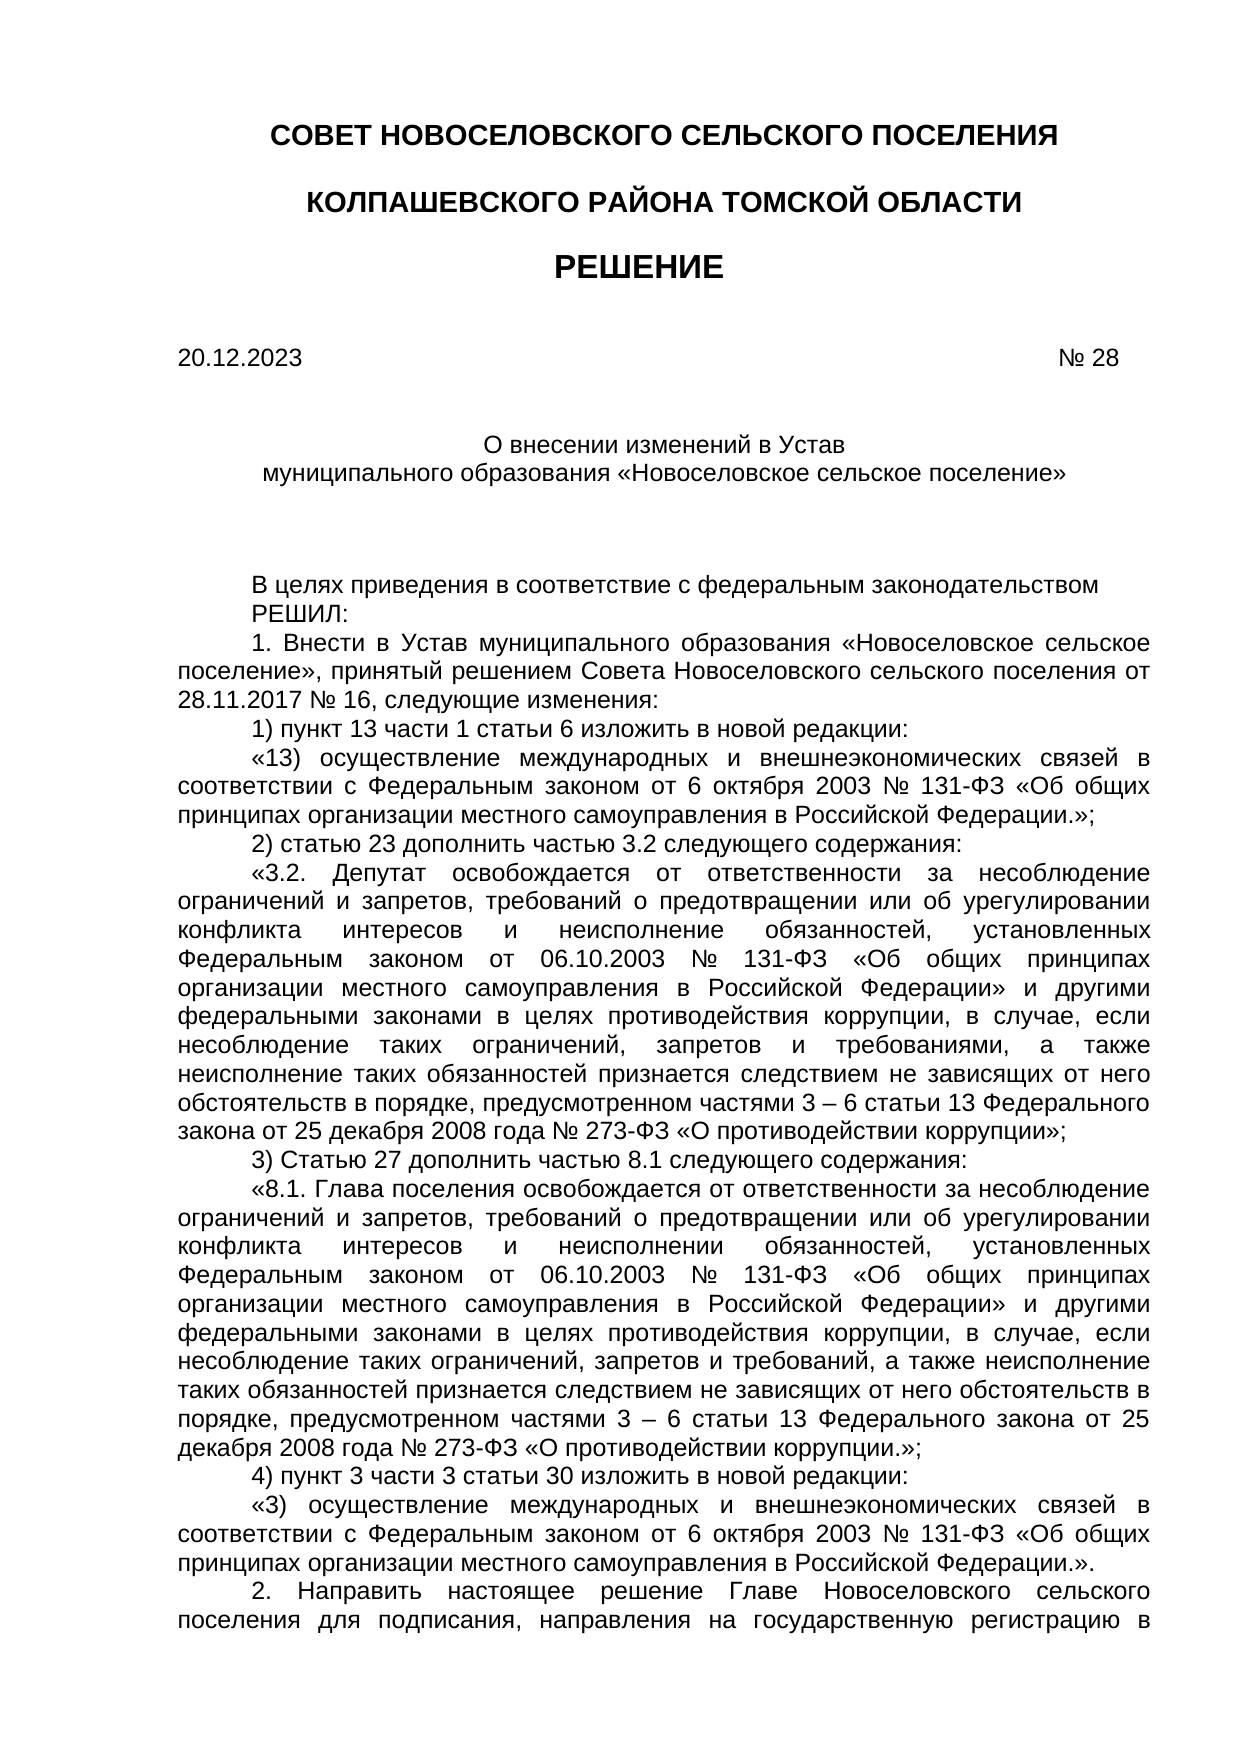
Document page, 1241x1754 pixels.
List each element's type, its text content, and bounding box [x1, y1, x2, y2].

text 4) пункт 3 части 3 статьи 30 изложить в новой редакции: [177, 1461, 1152, 1490]
text 1) пункт 13 части 1 статьи 6 изложить в новой редакции: [177, 714, 1152, 743]
text «3.2. Депутат освобождается от ответственности за несоблюдение ограничений и запретов, требований о предотвращении или об урегулировании конфликта интересов и неисполнение обязанностей, установленных Федеральным законом от 06.10.2003 № 131-ФЗ «Об общих принципах организации местного самоуправления в Российской Федерации» и другими федеральными законами в целях противодействия коррупции, в случае, если несоблюдение таких ограничений, запретов и требованиями, а также неисполнение таких обязанностей признается следствием не зависящих от него обстоятельств в порядке, предусмотренном частями 3 – 6 статьи 13 Федерального закона от 25 декабря 2008 года № 273-ФЗ «О противодействии коррупции»; [177, 858, 1152, 1145]
text В целях приведения в соответствие с федеральным законодательством [177, 570, 1152, 599]
text СОВЕТ НОВОСЕЛОВСКОГО СЕЛЬСКОГО ПОСЕЛЕНИЯ [177, 118, 1152, 152]
text РЕШИЛ: [177, 599, 1152, 628]
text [177, 1576, 1152, 1634]
text 3) Статью 27 дополнить частью 8.1 следующего содержания: [177, 1145, 1152, 1174]
text «3) осуществление международных и внешнеэкономических связей в соответствии с Федеральным законом от 6 октября 2003 № 131-ФЗ «Об общих принципах организации местного самоуправления в Российской Федерации.». [177, 1490, 1152, 1576]
text «8.1. Глава поселения освобождается от ответственности за несоблюдение ограничений и запретов, требований о предотвращении или об урегулировании конфликта интересов и неисполнении обязанностей, установленных Федеральным законом от 06.10.2003 № 131-ФЗ «Об общих принципах организации местного самоуправления в Российской Федерации» и другими федеральными законами в целях противодействия коррупции, в случае, если несоблюдение таких ограничений, запретов и требований, а также неисполнение таких обязанностей признается следствием не зависящих от него обстоятельств в порядке, предусмотренном частями 3 – 6 статьи 13 Федерального закона от 25 декабря 2008 года № 273-ФЗ «О противодействии коррупции.»; [177, 1174, 1152, 1461]
text «13) осуществление международных и внешнеэкономических связей в соответствии с Федеральным законом от 6 октября 2003 № 131-ФЗ «Об общих принципах организации местного самоуправления в Российской Федерации.»; [177, 743, 1152, 829]
text РЕШЕНИЕ [177, 247, 1152, 286]
text О внесении изменений в Устав [177, 430, 1152, 458]
text КОЛПАШЕВСКОГО РАЙОНА ТОМСКОЙ ОБЛАСТИ [177, 185, 1152, 219]
text 2) статью 23 дополнить частью 3.2 следующего содержания: [177, 829, 1152, 858]
text 1. Внести в Устав муниципального образования «Новоселовское сельское поселение», принятый решением Совета Новоселовского сельского поселения от 28.11.2017 № 16, следующие изменения: [177, 628, 1152, 714]
text 20.12.2023 № 28 [177, 343, 1152, 372]
text муниципального образования «Новоселовское сельское поселение» [177, 458, 1152, 487]
